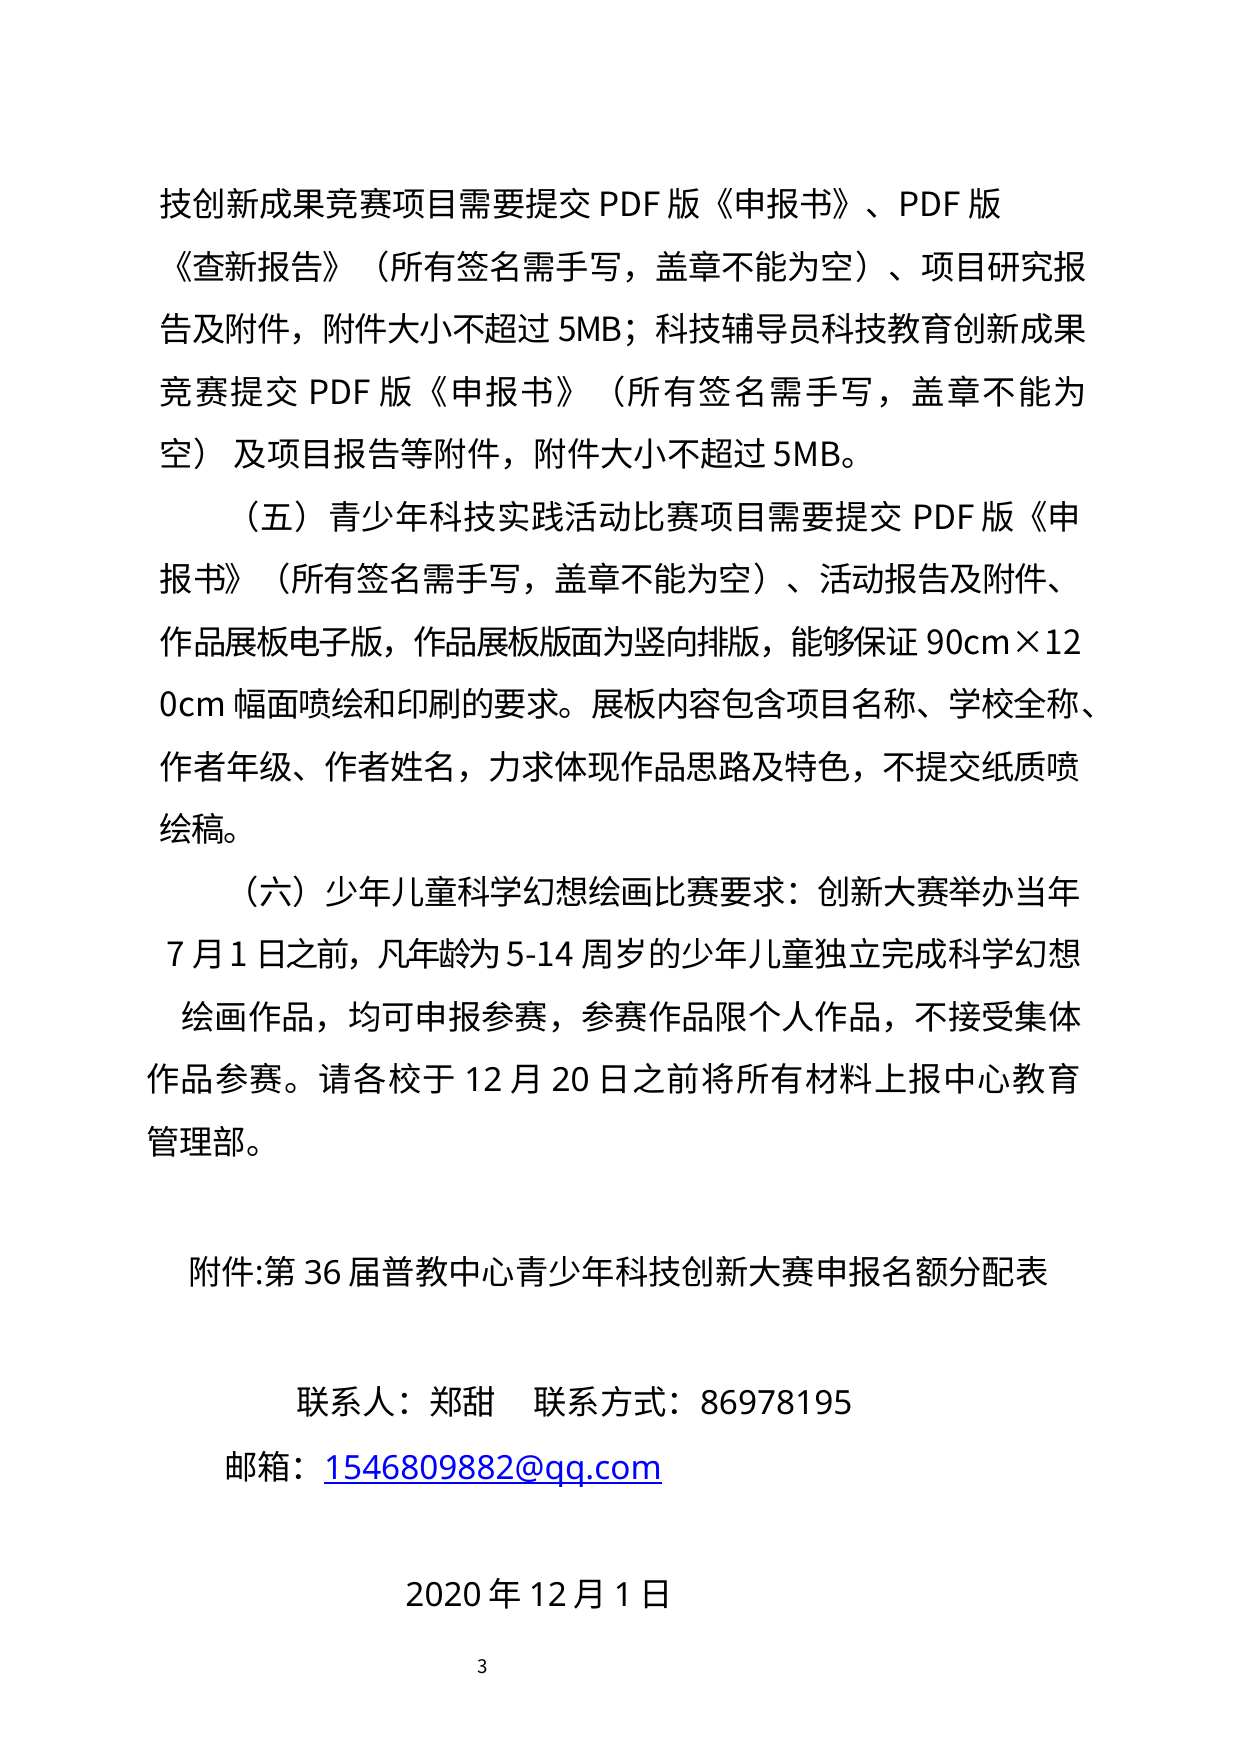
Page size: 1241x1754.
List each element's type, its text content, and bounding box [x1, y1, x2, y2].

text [159, 167, 1081, 229]
text （五）青少年科技实践活动比赛项目需要提交PDF版《申报书》（所有签名需手写，盖章不能为空）、活动报告及附件、作品展板电子版，作品展板版面为竖向排版，能够保证90cm×120cm 幅面喷绘和印刷的要求。展板内容包含项目名称、学校全称、作者年级、作者姓名，力求体现作品思路及特色，不提交纸质喷绘稿。 [159, 479, 1081, 854]
text 2020年12月1日 [146, 1568, 1081, 1616]
text 附件:第36届普教中心青少年科技创新大赛申报名额分配表 [146, 1245, 1081, 1294]
text （六）少年儿童科学幻想绘画比赛要求：创新大赛举办当年 [146, 854, 1081, 917]
text 邮箱：1546809882@qq.com [146, 1441, 1081, 1489]
text 《查新报告》（所有签名需手写，盖章不能为空）、项目研究报告及附件，附件大小不超过5MB；科技辅导员科技教育创新成果竞赛提交PDF版《申报书》（所有签名需手写，盖章不能为空） 及项目报告等附件，附件大小不超过5MB。 [159, 229, 1088, 479]
text 作品参赛。请各校于12月20日之前将所有材料上报中心教育管理部。 [146, 1042, 1081, 1167]
text 联系人：郑甜 联系方式：86978195 [146, 1375, 1081, 1424]
text 7 月 1 日之前，凡年龄为 5-14 周岁的少年儿童独立完成科学幻想绘画作品，均可申报参赛，参赛作品限个人作品，不接受集体 [146, 917, 1081, 1042]
